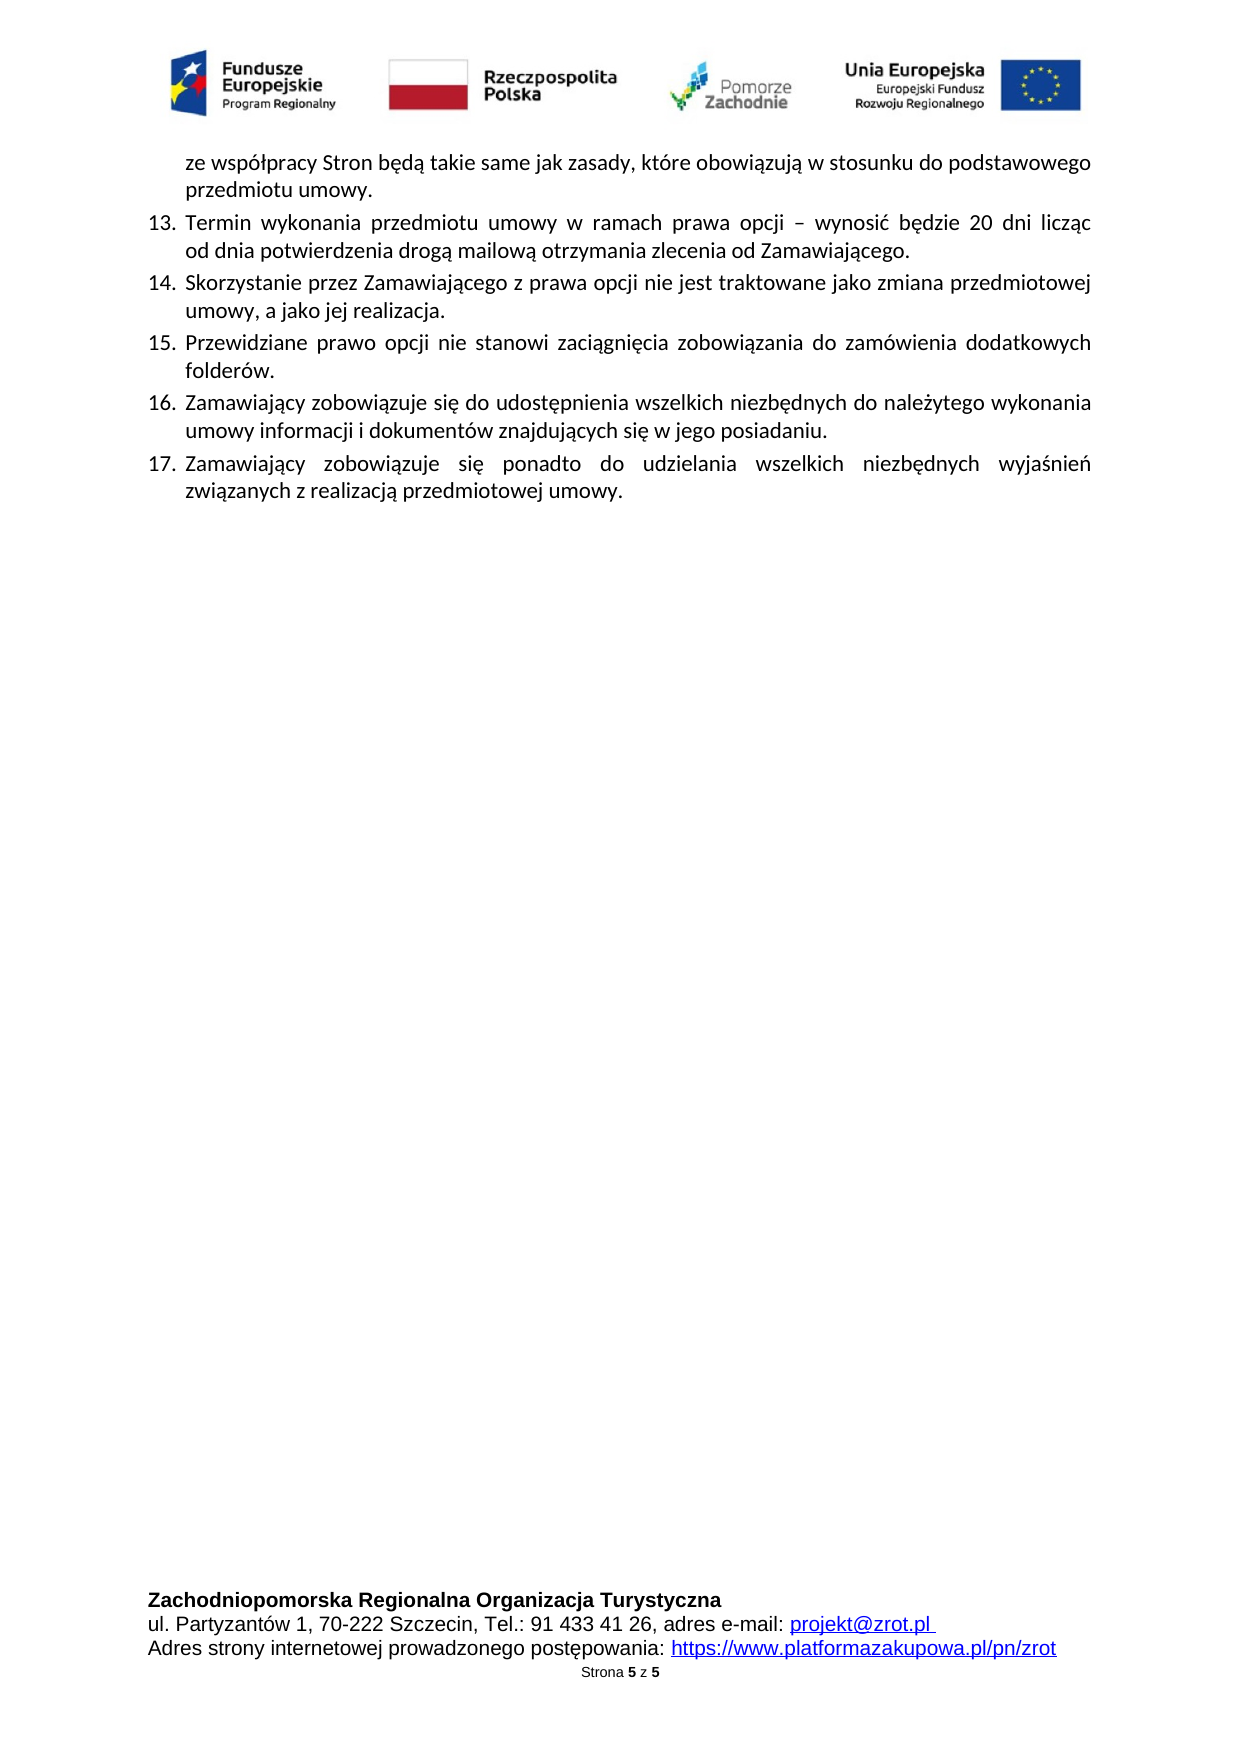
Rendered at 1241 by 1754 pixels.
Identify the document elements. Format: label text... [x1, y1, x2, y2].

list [148, 148, 1093, 204]
list Termin wykonania przedmiotu umowy w ramach prawa opcji – wynosić będzie 20 dni licząc od dnia potwierdzenia drogą mailową otrzymania zlecenia od Zamawiającego. [148, 208, 1093, 264]
list Zamawiający zobowiązuje się do udostępnienia wszelkich niezbędnych do należytego wykonania umowy informacji i dokumentów znajdujących się w jego posiadaniu. [148, 388, 1093, 444]
list Przewidziane prawo opcji nie stanowi zaciągnięcia zobowiązania do zamówienia dodatkowych folderów. [148, 328, 1093, 384]
list Skorzystanie przez Zamawiającego z prawa opcji nie jest traktowane jako zmiana przedmiotowej umowy, a jako jej realizacja. [148, 268, 1093, 324]
list Zamawiający zobowiązuje się ponadto do udzielania wszelkich niezbędnych wyjaśnień związanych z realizacją przedmiotowej umowy. [148, 449, 1093, 505]
picture [147, 28, 1088, 132]
